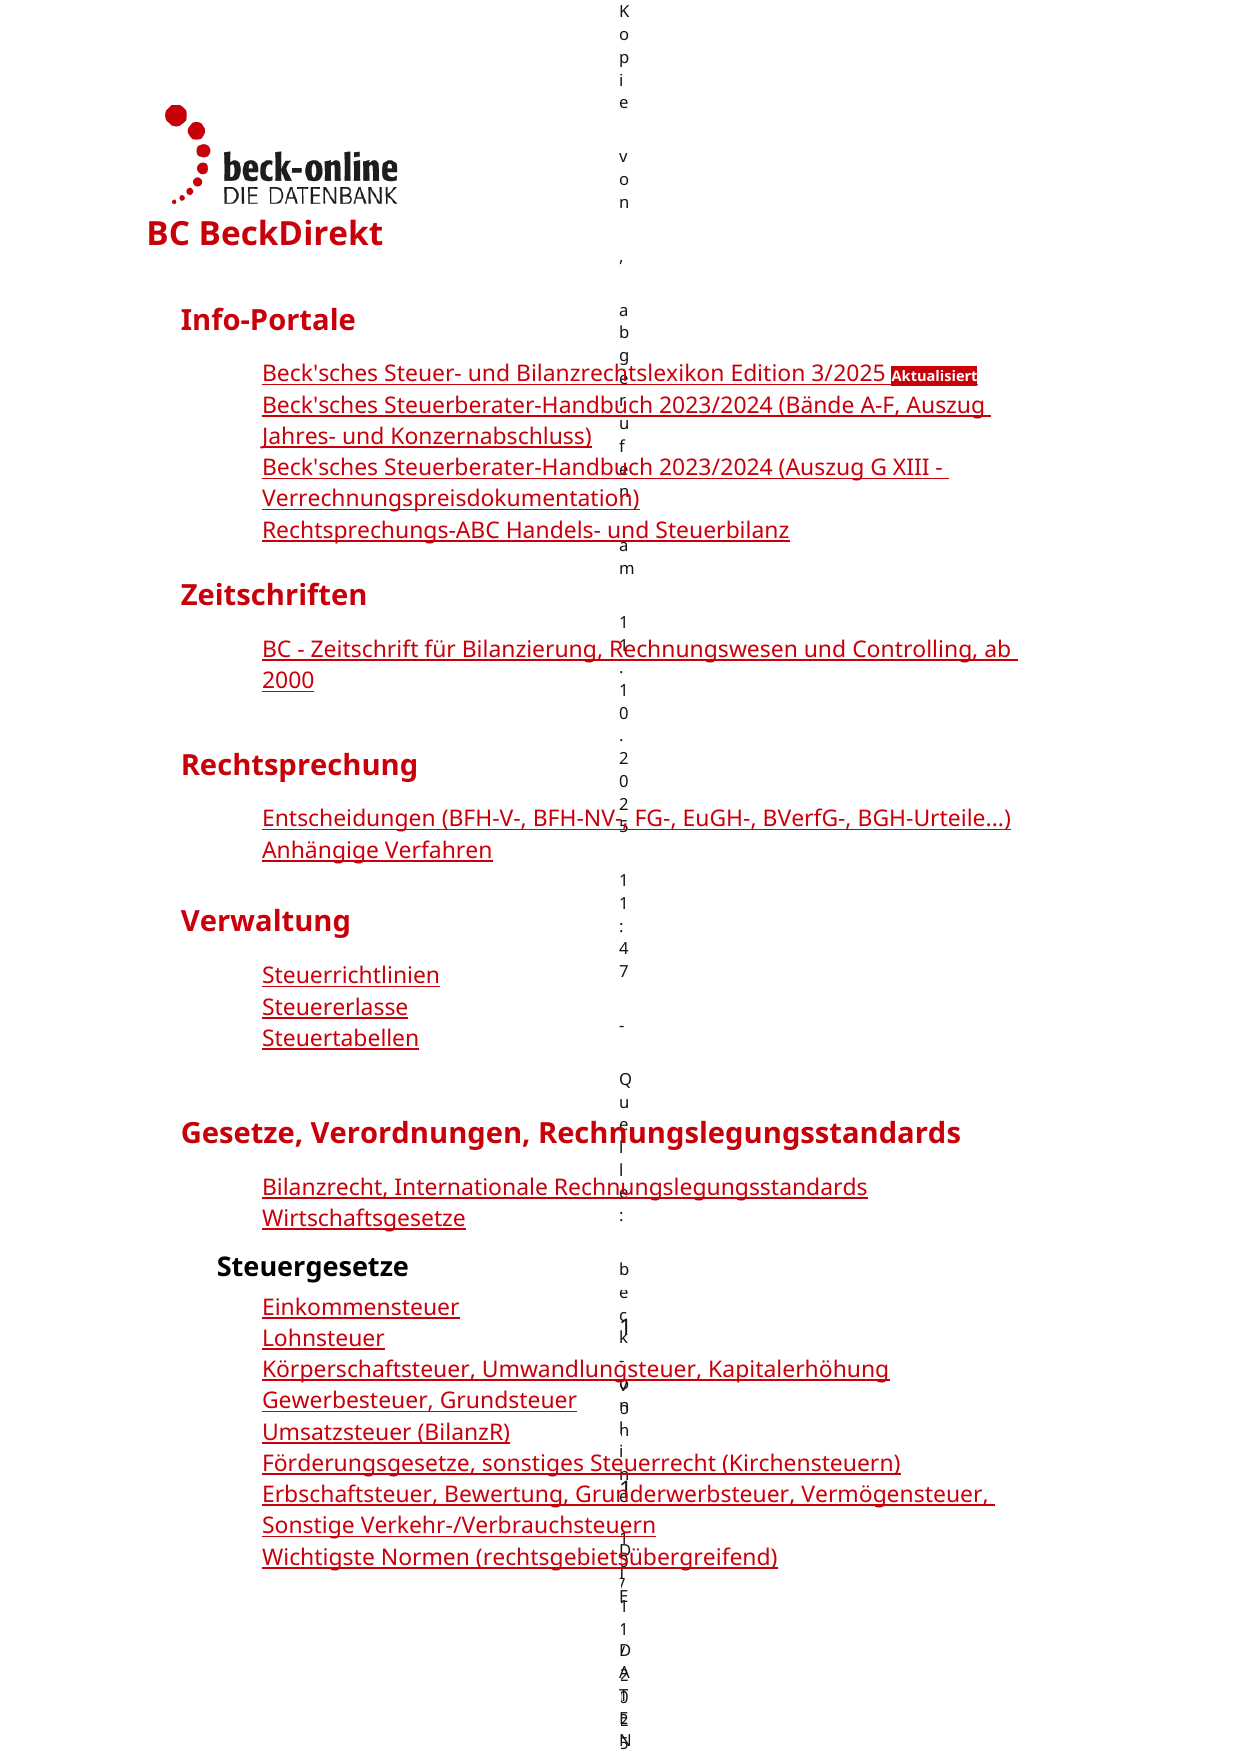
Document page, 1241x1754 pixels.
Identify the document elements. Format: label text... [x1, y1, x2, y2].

text Info-Portale [156, 286, 1063, 351]
text Bilanzrecht, Internationale Rechnungslegungsstandards [241, 1171, 1034, 1202]
text Gewerbesteuer, Grundsteuer [241, 1384, 1034, 1415]
text Steuerrichtlinien [241, 959, 1034, 990]
text Rechtsprechung [156, 731, 1063, 796]
text Beck'sches Steuer- und Bilanzrechtslexikon Edition 3/​2025 Aktualisiert [241, 357, 1034, 388]
text Steuererlasse [241, 990, 1034, 1022]
text Wichtigste Normen (rechtsgebietsübergreifend) [241, 1540, 1034, 1572]
text Entscheidungen (BFH-V-, BFH-NV-, FG-, EuGH-, BVerfG-, BGH-Urteile...) [241, 802, 1034, 833]
text Rechtsprechungs-ABC Handels- und Steuerbilanz [241, 513, 1034, 545]
text Erbschaftsteuer, Bewertung, Grunderwerbsteuer, Vermögensteuer, Sonstige Verkehr-/​Verbrauchsteuern [241, 1478, 1034, 1540]
text Beck'sches Steuerberater-Handbuch 2023/​2024 (Bände A-F, Auszug Jahres- und Konzernabschluss) [241, 388, 1034, 451]
text Lohnsteuer [241, 1322, 1034, 1353]
text Zeitschriften [181, 568, 1038, 620]
text BC - Zeitschrift für Bilanzierung, Rechnungswesen und Controlling, ab 2000 [224, 627, 1047, 708]
text Einkommensteuer [262, 1290, 1034, 1322]
text Gesetze, Verordnungen, Rechnungslegungsstandards [156, 1100, 1044, 1164]
text Verwaltung [156, 888, 1063, 953]
title BC BeckDirekt [146, 203, 1078, 261]
text Anhängige Verfahren [241, 833, 1034, 865]
text Förderungsgesetze, sonstiges Steuerrecht (Kirchensteuern) [241, 1447, 1034, 1478]
text Körperschaftsteuer, Umwandlungsteuer, Kapitalerhöhung [241, 1353, 1034, 1384]
text Steuertabellen [241, 1022, 1034, 1053]
picture [165, 105, 398, 204]
text Steuergesetze [210, 1233, 1033, 1289]
text Umsatzsteuer (BilanzR) [241, 1415, 1034, 1447]
text Wirtschaftsgesetze [241, 1202, 1034, 1233]
text Beck'sches Steuerberater-Handbuch 2023/​2024 (Auszug G XIII - Verrechnungspreisdokumentation) [241, 451, 1034, 513]
